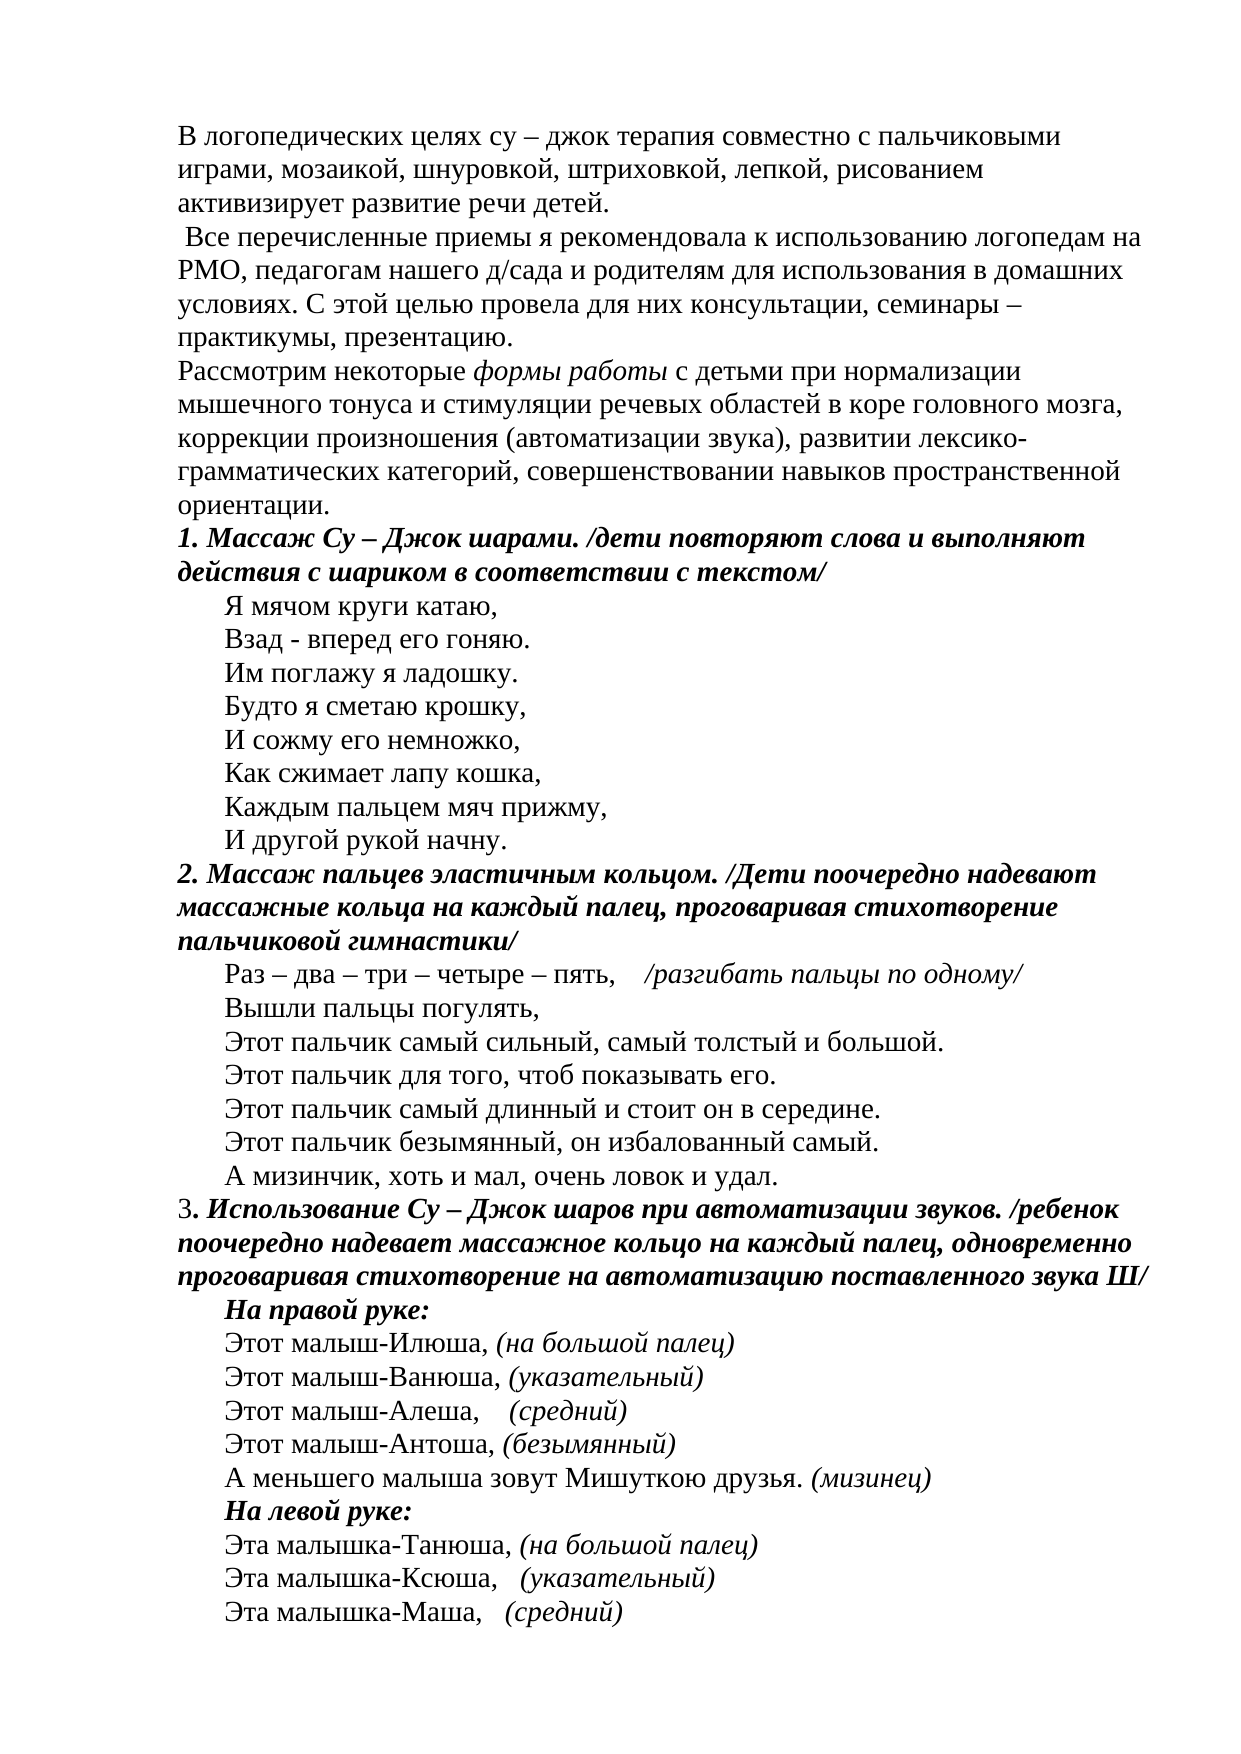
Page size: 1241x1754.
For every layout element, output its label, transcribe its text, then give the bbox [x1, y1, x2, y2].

text Им поглажу я ладошку. [224, 655, 1152, 688]
text Эта малышка-Танюша, (на большой палец) [224, 1527, 1152, 1560]
text Этот малыш-Антоша, (безымянный) [224, 1426, 1152, 1460]
text На правой руке: [224, 1292, 1152, 1326]
text Этот малыш-Ванюша, (указательный) [224, 1359, 1152, 1393]
text На левой руке: [224, 1493, 1152, 1527]
text Я мячом круги катаю, [224, 588, 1152, 621]
text 2. Массаж пальцев эластичным кольцом. /Дети поочередно надевают массажные кольца на каждый палец, проговаривая стихотворение пальчиковой гимнастики/ [177, 856, 1152, 957]
text Как сжимает лапу кошка, [224, 755, 1152, 789]
text Этот пальчик безымянный, он избалованный самый. [224, 1124, 1152, 1158]
text Эта малышка-Маша, (средний) [224, 1594, 1152, 1627]
text Каждым пальцем мяч прижму, [224, 789, 1152, 822]
text Рассмотрим некоторые формы работы с детьми при нормализации мышечного тонуса и стимуляции речевых областей в коре головного мозга, коррекции произношения (автоматизации звука), развитии лексико-грамматических категорий, совершенствовании навыков пространственной ориентации. [177, 353, 1152, 521]
text Этот малыш-Илюша, (на большой палец) [224, 1326, 1152, 1359]
text Взад - вперед его гоняю. [224, 621, 1152, 655]
text А меньшего малыша зовут Мишуткою друзья. (мизинец) [224, 1460, 1152, 1493]
text Раз – два – три – четыре – пять, /разгибать пальцы по одному/ [224, 957, 1152, 990]
text Этот пальчик самый сильный, самый толстый и большой. [224, 1024, 1152, 1057]
text И сожму его немножко, [224, 722, 1152, 755]
text А мизинчик, хоть и мал, очень ловок и удал. [224, 1158, 1152, 1191]
text Этот пальчик самый длинный и стоит он в середине. [224, 1091, 1152, 1124]
text Эта малышка-Ксюша, (указательный) [224, 1560, 1152, 1594]
text 1. Массаж Су – Джок шарами. /дети повторяют слова и выполняют действия с шариком в соответствии с текстом/ [177, 521, 1152, 588]
text Будто я сметаю крошку, [224, 688, 1152, 722]
text Вышли пальцы погулять, [224, 990, 1152, 1024]
text Этот малыш-Алеша, (средний) [224, 1393, 1152, 1426]
text Этот пальчик для того, чтоб показывать его. [224, 1057, 1152, 1091]
text 3. Использование Су – Джок шаров при автоматизации звуков. /ребенок поочередно надевает массажное кольцо на каждый палец, одновременно проговаривая стихотворение на автоматизацию поставленного звука Ш/ [177, 1191, 1152, 1292]
text Все перечисленные приемы я рекомендовала к использованию логопедам на РМО, педагогам нашего д/сада и родителям для использования в домашних условиях. С этой целью провела для них консультации, семинары – практикумы, презентацию. [177, 219, 1152, 353]
text В логопедических целях су – джок терапия совместно с пальчиковыми играми, мозаикой, шнуровкой, штриховкой, лепкой, рисованием активизирует развитие речи детей. [177, 118, 1152, 219]
text И другой рукой начну. [224, 822, 1152, 856]
